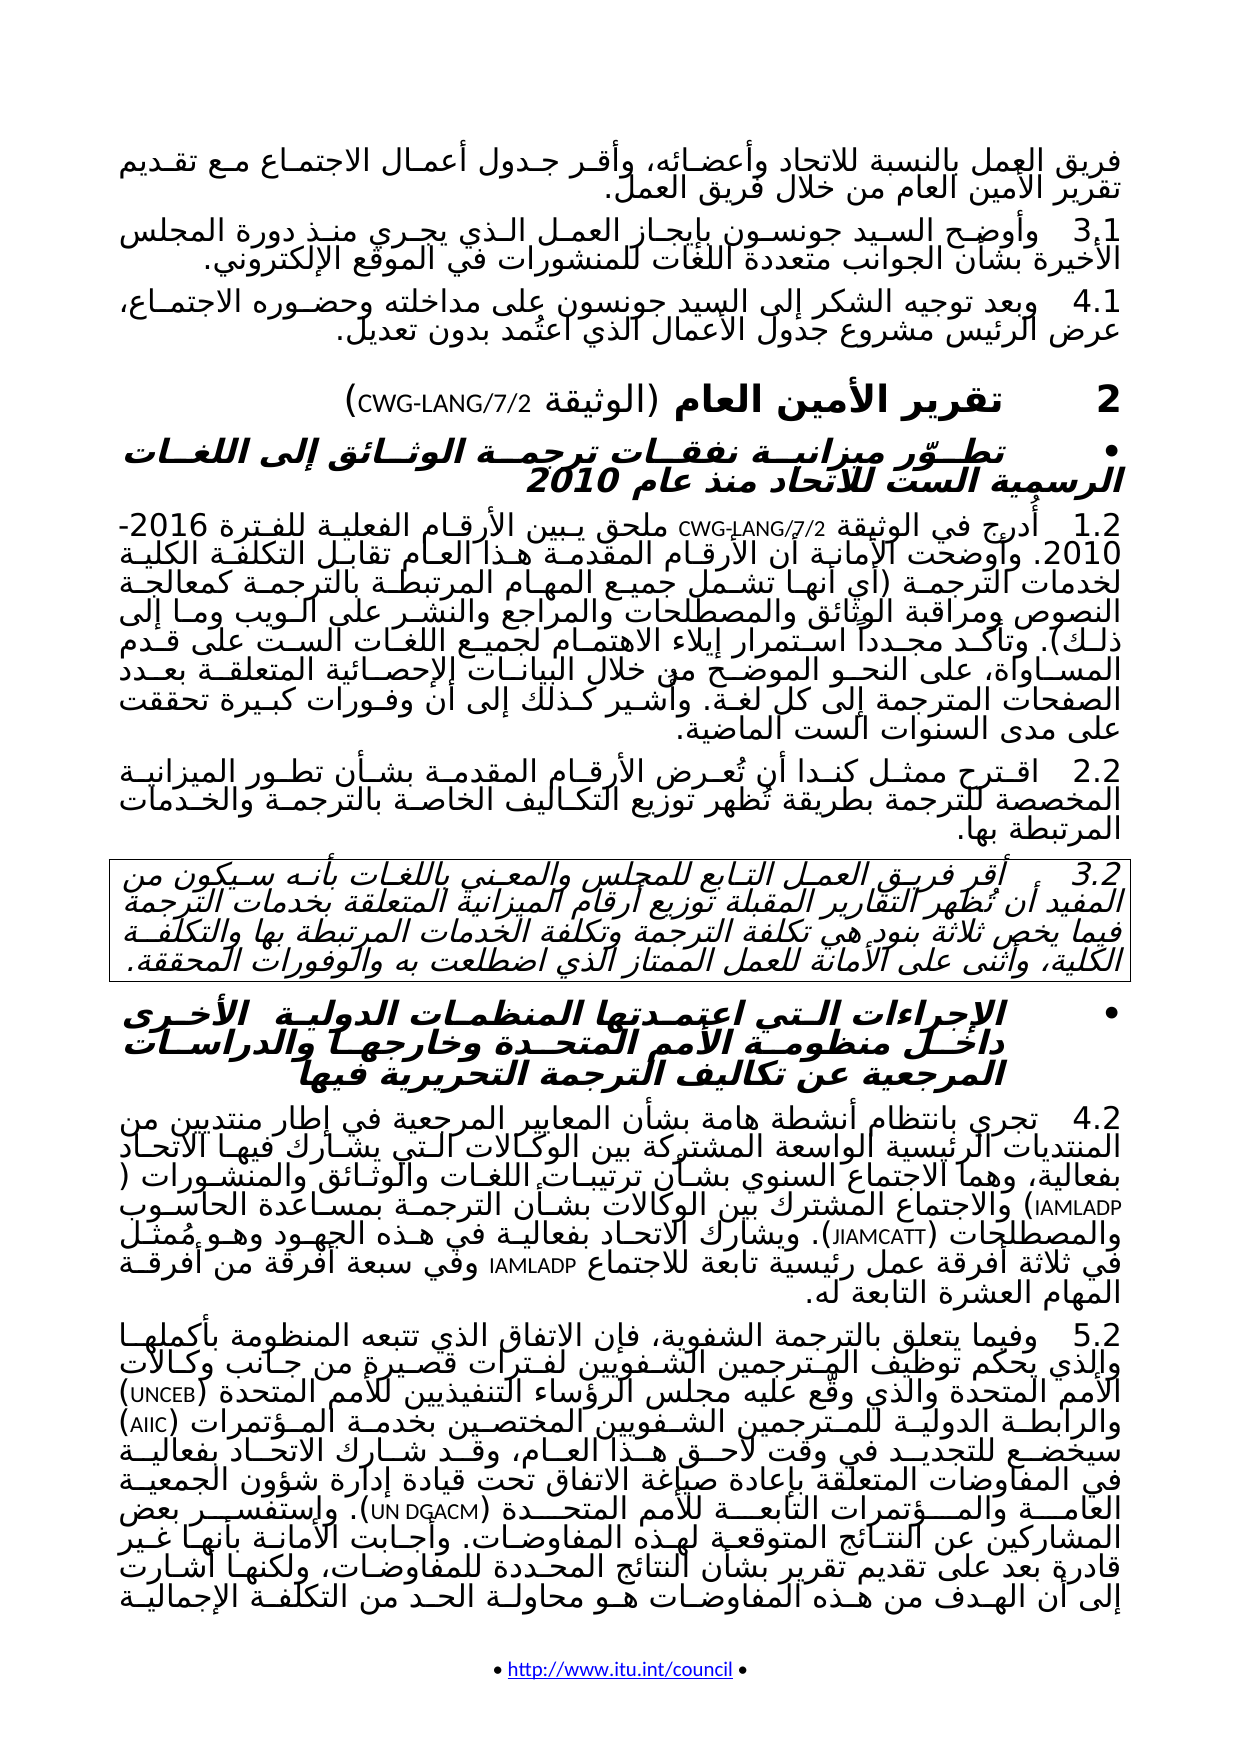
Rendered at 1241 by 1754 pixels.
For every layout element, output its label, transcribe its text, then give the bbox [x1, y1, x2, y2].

text 3.2 أقر فريق العمل التابع للمجلس والمعني باللغات بأنه سيكون من المفيد أن تُظهر التقارير المقبلة توزيع أرقام الميزانية المتعلقة بخدمات الترجمة فيما يخص ثلاثة بنود هي تكلفة الترجمة وتكلفة الخدمات المرتبطة بها والتكلفة الكلية، وأثنى على الأمانة للعمل الممتاز الذي اضطلعت به والوفورات المحققة. [110, 860, 1130, 981]
subtitle 2 تقرير الأمين العام (الوثيقة CWG-LANG/7/2) [118, 385, 628, 420]
text 2.2 اقترح ممثل كندا أن تُعرض الأرقام المقدمة بشأن تطور الميزانية المخصصة للترجمة بطريقة تُظهر توزيع التكاليف الخاصة بالترجمة والخدمات المرتبطة بها. [118, 759, 1122, 846]
subtitle • تطوّر ميزانية نفقات ترجمة الوثائق إلى اللغات الرسمية الست للاتحاد منذ عام 2010 [118, 438, 1122, 501]
text 4.1 وبعد توجيه الشكر إلى السيد جونسون على مداخلته وحضوره الاجتماع، عرض الرئيس مشروع جدول الأعمال الذي اعتُمد بدون تعديل. [118, 289, 1122, 347]
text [118, 1323, 1122, 1614]
text 3.1 وأوضح السيد جونسون بإيجاز العمل الذي يجري منذ دورة المجلس الأخيرة بشأن الجوانب متعددة اللغات للمنشورات في الموقع الإلكتروني. [118, 218, 1122, 277]
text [118, 148, 1122, 206]
text 4.2 تجري بانتظام أنشطة هامة بشأن المعايير المرجعية في إطار منتديين من المنتديات الرئيسية الواسعة المشتركة بين الوكالات التي يشارك فيها الاتحاد بفعالية، وهما الاجتماع السنوي بشأن ترتيبات اللغات والوثائق والمنشورات (IAMLADP) والاجتماع المشترك بين الوكالات بشأن الترجمة بمساعدة الحاسوب والمصطلحات (JIAMCATT). ويشارك الاتحاد بفعالية في هذه الجهود وهو مُمثل في ثلاثة أفرقة عمل رئيسية تابعة للاجتماع IAMLADP وفي سبعة أفرقة من أفرقة المهام العشرة التابعة له. [118, 1106, 1122, 1310]
subtitle 2 تقرير الأمين العام (الوثيقة CWG-LANG/7/2) [613, 385, 1122, 420]
text 1.2 أُدرج في الوثيقة CWG-LANG/7/2 ملحق يبين الأرقام الفعلية للفترة 2016-2010. وأوضحت الأمانة أن الأرقام المقدمة هذا العام تقابل التكلفة الكلية لخدمات الترجمة (أي أنها تشمل جميع المهام المرتبطة بالترجمة كمعالجة النصوص ومراقبة الوثائق والمصطلحات والمراجع والنشر على الويب وما إلى ذلك). وتأكد مجدداً استمرار إيلاء الاهتمام لجميع اللغات الست على قدم المساواة، على النحو الموضح من خلال البيانات الإحصائية المتعلقة بعدد الصفحات المترجمة إلى كل لغة. وأُشير كذلك إلى أن وفورات كبيرة تحققت على مدى السنوات الست الماضية. [118, 513, 1122, 746]
subtitle • الإجراءات التي اعتمدتها المنظمات الدولية الأخرى داخل منظومة الأمم المتحدة وخارجها والدراسات المرجعية عن تكاليف الترجمة التحريرية فيها [118, 1000, 1122, 1094]
